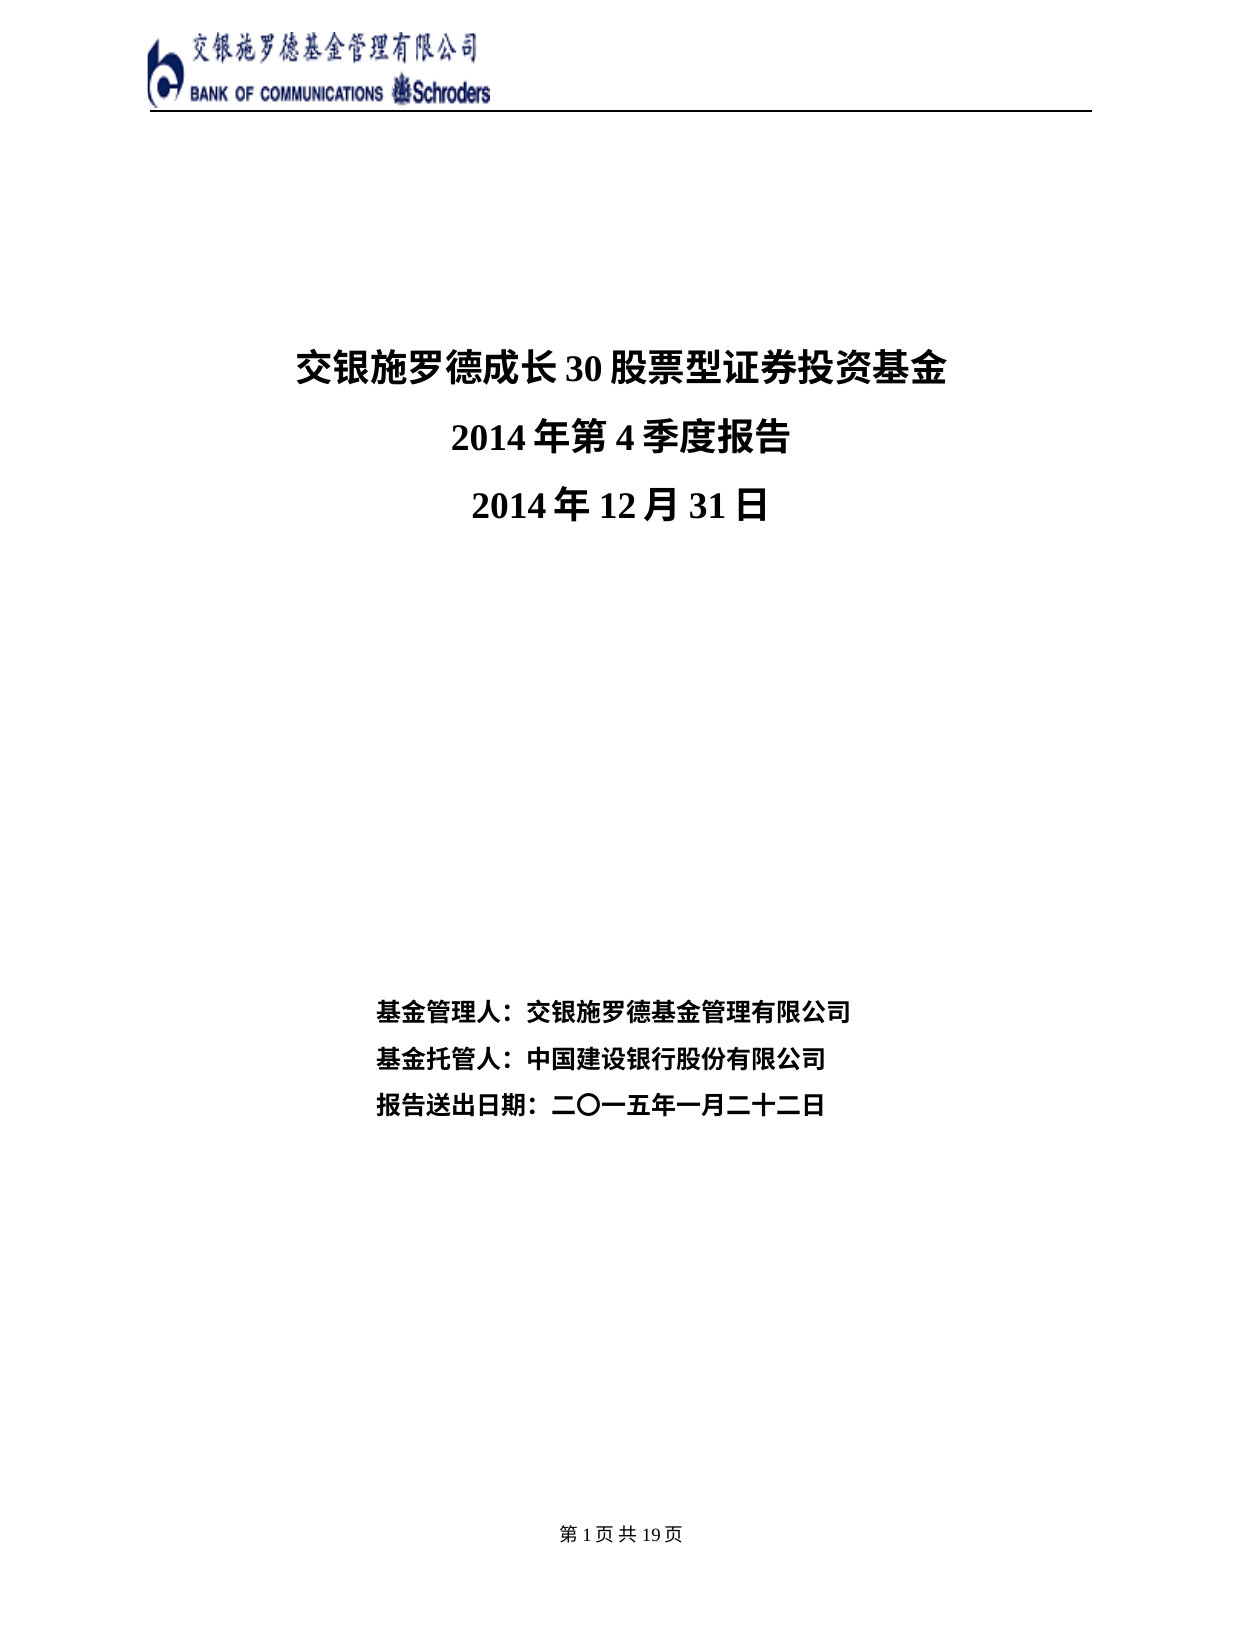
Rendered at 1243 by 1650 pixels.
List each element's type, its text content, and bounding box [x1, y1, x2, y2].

text 报告送出日期：二〇一五年一月二十二日 [150, 1086, 1092, 1122]
text 基金托管人：中国建设银行股份有限公司 [150, 1039, 1092, 1075]
text 交银施罗德成长30股票型证券投资基金 [150, 338, 1092, 392]
text 基金管理人：交银施罗德基金管理有限公司 [150, 993, 1092, 1029]
picture [147, 32, 490, 108]
text 2014年第4季度报告 [150, 406, 1092, 461]
text 2014年12月31日 [150, 474, 1092, 529]
